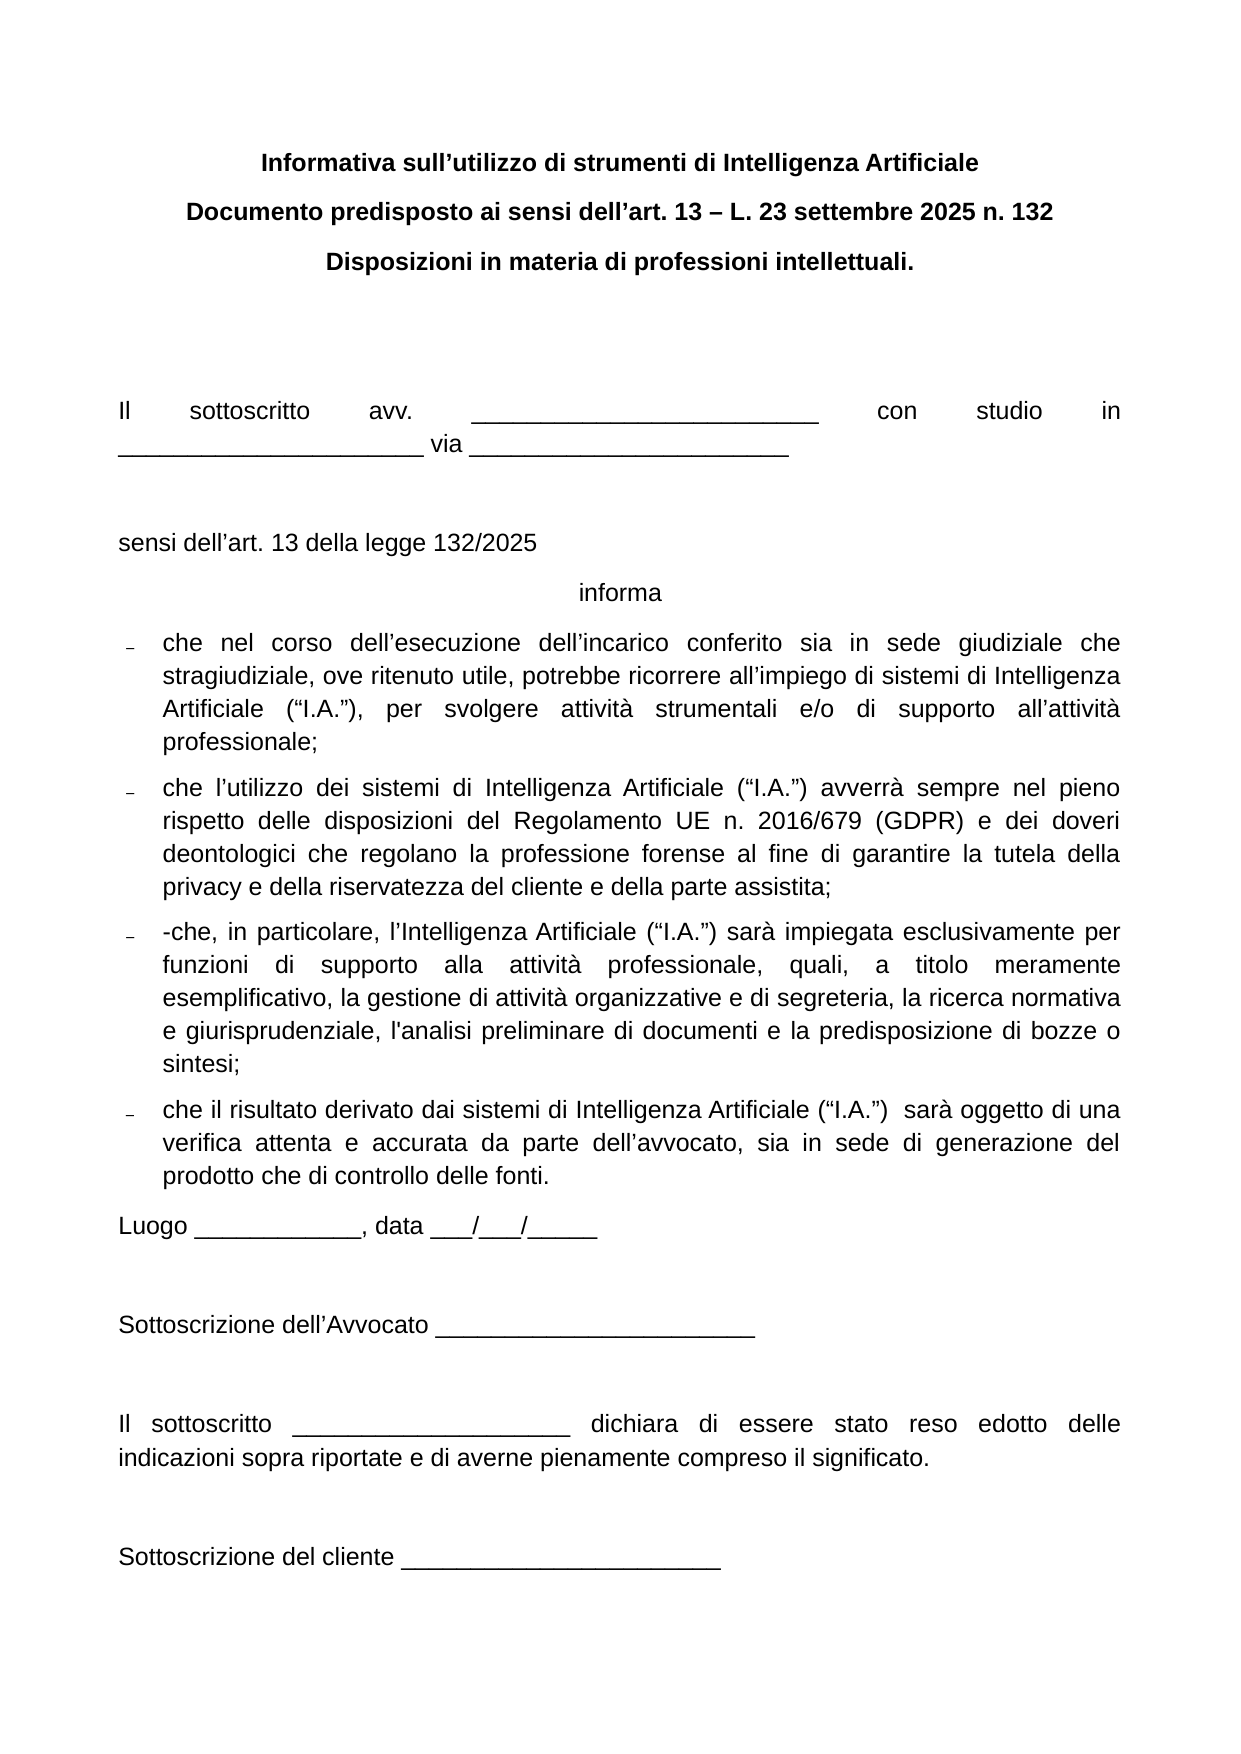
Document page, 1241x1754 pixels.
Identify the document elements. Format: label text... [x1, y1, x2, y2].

text Luogo ____________, data ___/___/_____ [118, 1211, 1122, 1239]
text Il sottoscritto avv. _________________________ con studio in ______________________ via _______________________ [118, 396, 1122, 458]
list che nel corso dell’esecuzione dell’incarico conferito sia in sede giudiziale che stragiudiziale, ove ritenuto utile, potrebbe ricorrere all’impiego di sistemi di Intelligenza Artificiale (“I.A.”), per svolgere attività strumentali e/o di supporto all’attività professionale; [125, 628, 1122, 756]
list -che, in particolare, l’Intelligenza Artificiale (“I.A.”) sarà impiegata esclusivamente per funzioni di supporto alla attività professionale, quali, a titolo meramente esemplificativo, la gestione di attività organizzative e di segreteria, la ricerca normativa e giurisprudenziale, l'analisi preliminare di documenti e la predisposizione di bozze o sintesi; [125, 917, 1122, 1078]
list che il risultato derivato dai sistemi di Intelligenza Artificiale (“I.A.”) sarà oggetto di una verifica attenta e accurata da parte dell’avvocato, sia in sede di generazione del prodotto che di controllo delle fonti. [125, 1095, 1122, 1190]
text Documento predisposto ai sensi dell’art. 13 – L. 23 settembre 2025 n. 132 [118, 197, 1122, 226]
text Il sottoscritto ____________________ dichiara di essere stato reso edotto delle indicazioni sopra riportate e di averne pienamente compreso il significato. [118, 1409, 1122, 1471]
text informa [118, 578, 1122, 607]
text Informativa sull’utilizzo di strumenti di Intelligenza Artificiale [118, 148, 1122, 176]
list che l’utilizzo dei sistemi di Intelligenza Artificiale (“I.A.”) avverrà sempre nel pieno rispetto delle disposizioni del Regolamento UE n. 2016/679 (GDPR) e dei doveri deontologici che regolano la professione forense al fine di garantire la tutela della privacy e della riservatezza del cliente e della parte assistita; [125, 772, 1122, 900]
text Sottoscrizione dell’Avvocato _______________________ [118, 1310, 1122, 1339]
text Disposizioni in materia di professioni intellettuali. [118, 247, 1122, 276]
text sensi dell’art. 13 della legge 132/2025 [118, 528, 1122, 557]
text Sottoscrizione del cliente _______________________ [118, 1542, 1122, 1571]
